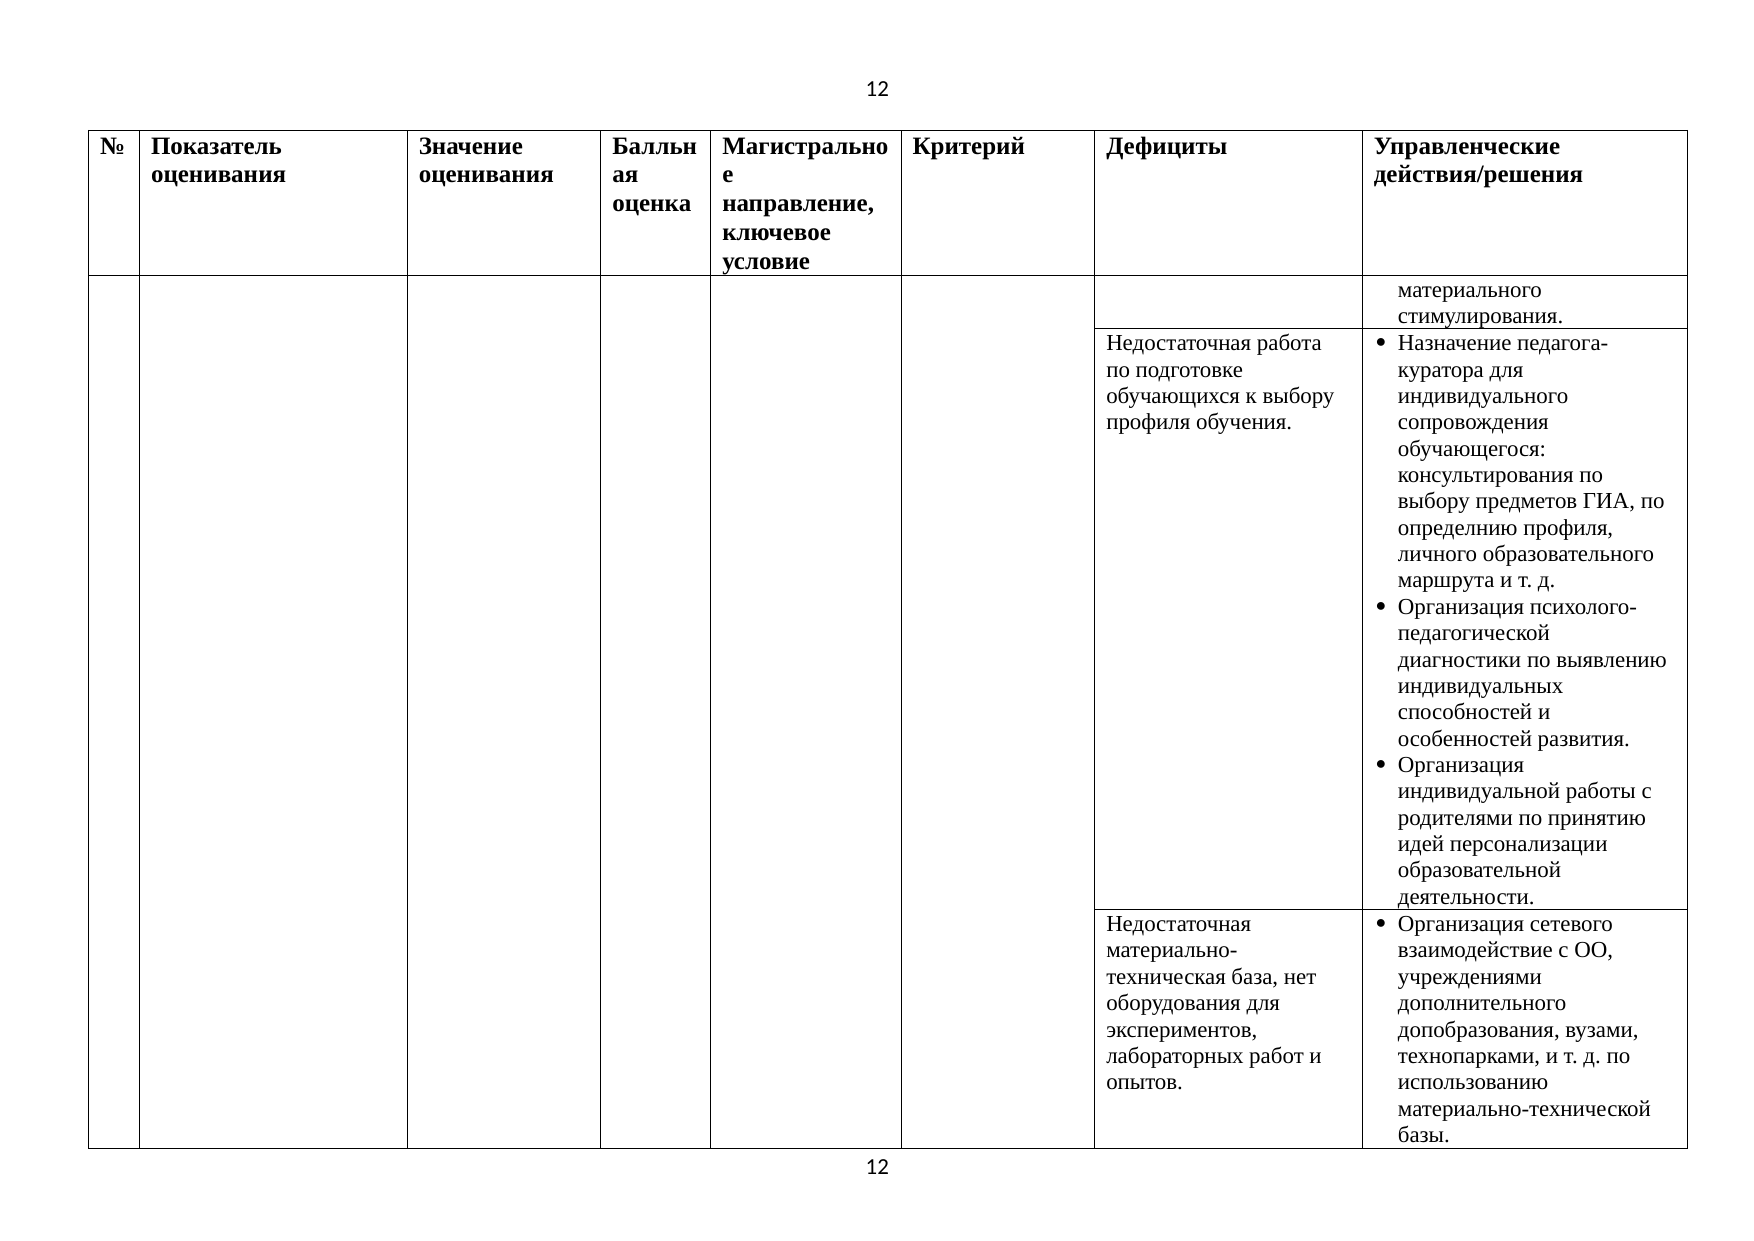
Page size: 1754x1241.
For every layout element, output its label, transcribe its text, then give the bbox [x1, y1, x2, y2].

table_cell Назначение педагога-куратора для индивидуального сопровождения обучающегося: консультирования по выбору предметов ГИА, по определнию профиля, личного образовательного маршрута и т. д. Организация психолого-педагогической диагностики по выявлению индивидуальных способностей и особенностей развития. Организация индивидуальной работы с родителями по принятию идей персонализации образовательной деятельности. [1363, 329, 1687, 909]
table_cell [1363, 276, 1687, 328]
table_header Критерий [902, 131, 1094, 274]
table_header Дефициты [1095, 131, 1362, 274]
table_header Показатель оценивания [140, 131, 407, 274]
table_header Управленческие действия/решения [1363, 131, 1687, 274]
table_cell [1095, 910, 1362, 1147]
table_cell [1363, 910, 1687, 1147]
table_header Балльная оценка [601, 131, 710, 274]
table_header Значение оценивания [408, 131, 600, 274]
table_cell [1095, 276, 1362, 328]
table_cell Недостаточная работа по подготовке обучающихся к выбору профиля обучения. [1095, 329, 1362, 909]
table_header № [89, 131, 139, 274]
table_header Магистральное направление, ключевое условие [711, 131, 901, 274]
